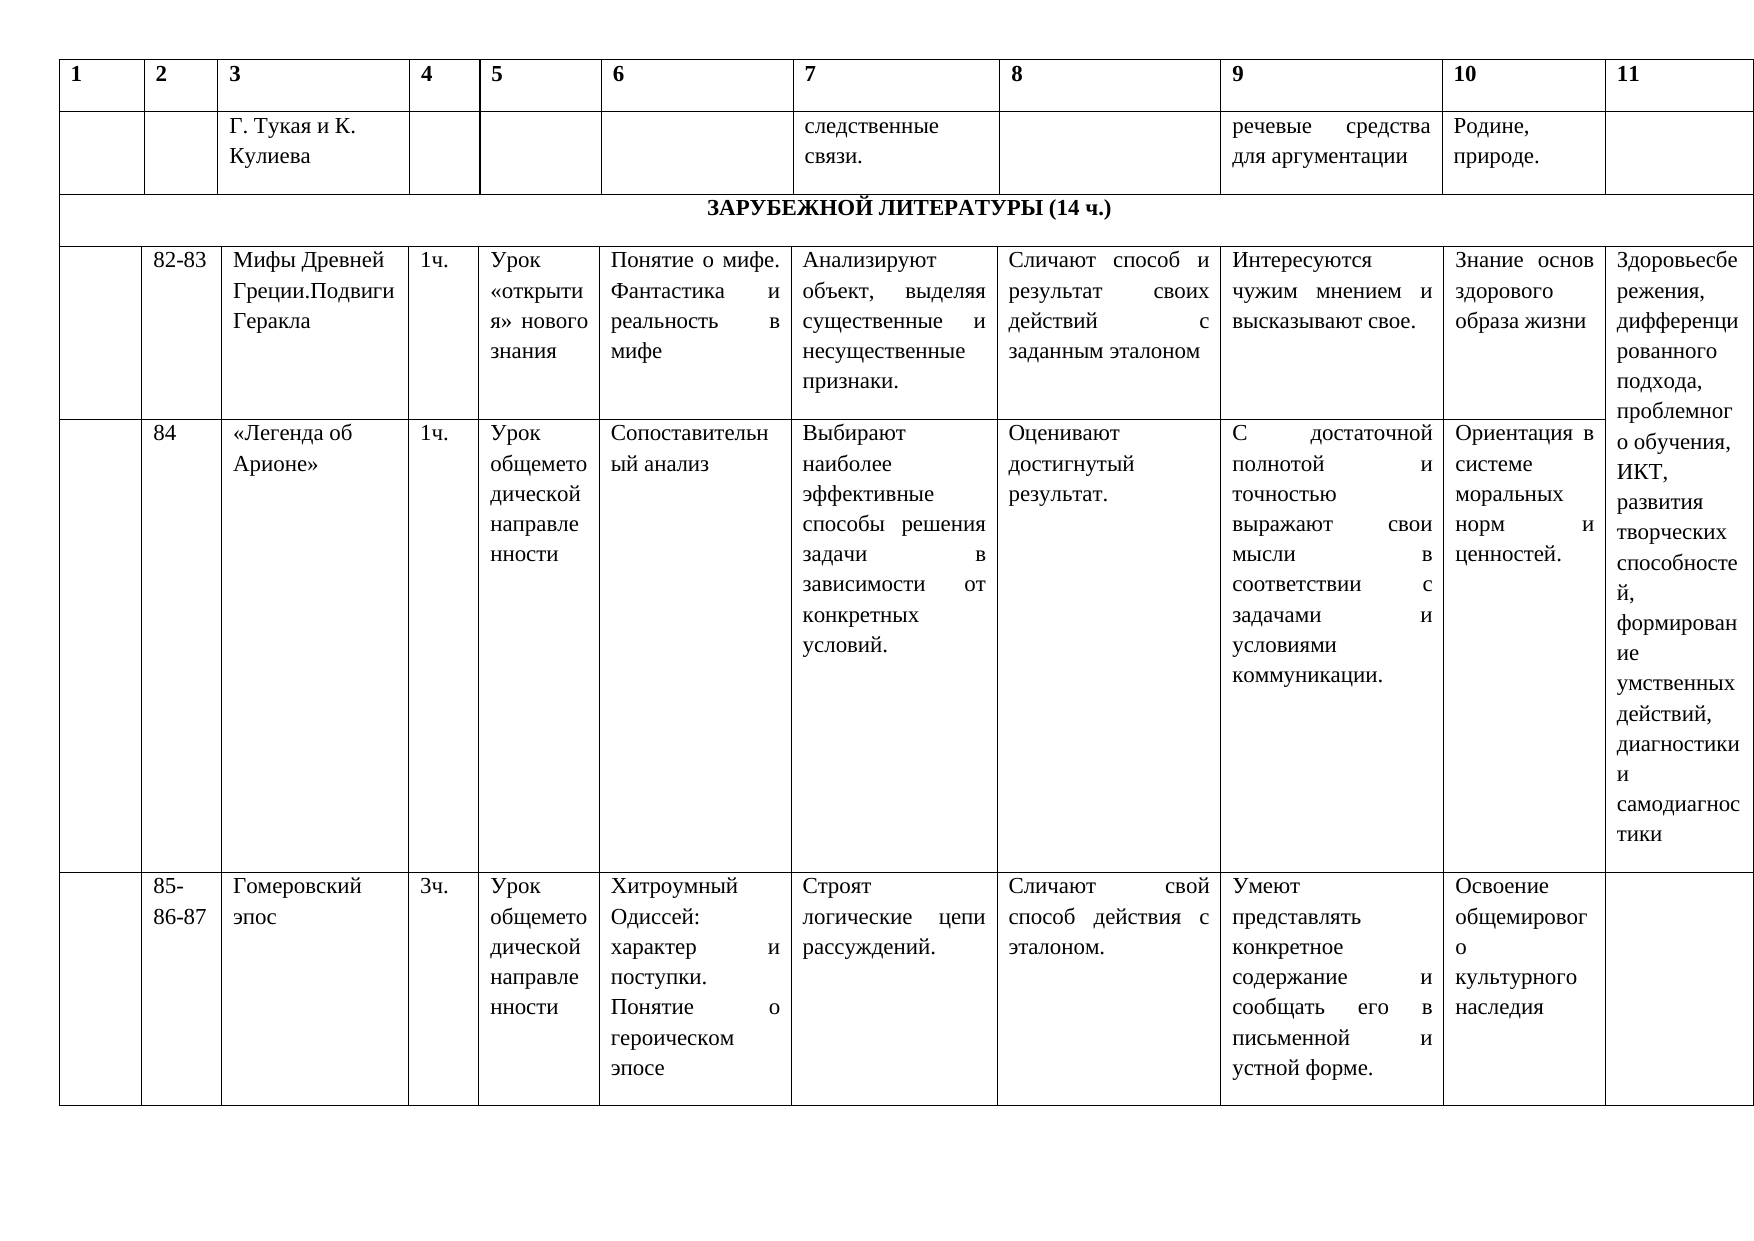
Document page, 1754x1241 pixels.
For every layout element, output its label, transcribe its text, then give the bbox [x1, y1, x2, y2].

table_cell Мифы Древней Греции.Подвиги Геракла [222, 247, 408, 418]
table_header 3 [218, 60, 409, 111]
table_header 10 [1443, 60, 1605, 111]
table_cell 84 [142, 420, 221, 872]
table_cell Понятие о мифе. Фантастика и реальность в мифе [600, 247, 791, 418]
table_cell Урок общеметодической направленности [479, 420, 599, 872]
table_cell Сопоставительный анализ [600, 420, 791, 872]
table_cell Выбирают наиболее эффективные способы решения задачи в зависимости от конкретных условий. [792, 420, 997, 872]
table_cell [1606, 873, 1753, 1105]
table_cell Ориентация в системе моральных норм и ценностей. [1444, 420, 1605, 872]
table_cell Родине, природе. [1443, 112, 1605, 193]
table_header 2 [145, 60, 217, 111]
table_cell [1606, 112, 1753, 193]
table_cell С достаточной полнотой и точностью выражают свои мысли в соответствии с задачами и условиями коммуникации. [1221, 420, 1443, 872]
table_cell 85-86-87 [142, 873, 221, 1105]
table_cell [481, 112, 601, 193]
table_header 7 [794, 60, 999, 111]
table_cell Освоение общемирового культурного наследия [1444, 873, 1605, 1105]
table_cell следственные связи. [794, 112, 999, 193]
table_cell Урок «открытия» нового знания [479, 247, 599, 418]
table_header 4 [410, 60, 479, 111]
table_header 11 [1606, 60, 1753, 111]
table_cell Здоровьесбережения, дифференцированного подхода, проблемного обучения, ИКТ, развития творческих способностей, формирование умственных действий, диагностики и самодиагностики [1606, 247, 1753, 872]
table_cell 82-83 [142, 247, 221, 418]
table_header 1 [60, 60, 144, 111]
table_cell [60, 112, 144, 193]
table_cell Оценивают достигнутый результат. [998, 420, 1220, 872]
table_cell Урок общеметодической направленности [479, 873, 599, 1105]
table_cell Умеют представлять конкретное содержание и сообщать его в письменной и устной форме. [1221, 873, 1443, 1105]
table_cell Хитроумный Одиссей: характер и поступки. Понятие о героическом эпосе [600, 873, 791, 1105]
table_cell «Легенда об Арионе» [222, 420, 408, 872]
table_cell Строят логические цепи рассуждений. [792, 873, 997, 1105]
table_cell 1ч. [409, 420, 478, 872]
table_cell Интересуются чужим мнением и высказывают свое. [1221, 247, 1443, 418]
table_cell [60, 873, 141, 1105]
table_cell 1ч. [409, 247, 478, 418]
table_header 6 [602, 60, 793, 111]
table_cell [1000, 112, 1220, 193]
table_cell [410, 112, 479, 193]
table_cell [602, 112, 793, 193]
table_cell [60, 247, 141, 418]
table_cell Гомеровский эпос [222, 873, 408, 1105]
table_cell [60, 420, 141, 872]
table_cell Анализируют объект, выделяя существенные и несущественные признаки. [792, 247, 997, 418]
table_header 9 [1221, 60, 1442, 111]
table_header 8 [1000, 60, 1220, 111]
table_header 5 [481, 60, 601, 111]
table_cell ЗАРУБЕЖНОЙ ЛИТЕРАТУРЫ (14 ч.) [60, 195, 1753, 246]
table_cell Г. Тукая и К. Кулиева [218, 112, 409, 193]
table_cell Знание основ здорового образа жизни [1444, 247, 1605, 418]
table_cell [145, 112, 217, 193]
table_cell Сличают свой способ действия с эталоном. [998, 873, 1220, 1105]
table_cell речевые средства для аргументации [1221, 112, 1442, 193]
table_cell Сличают способ и результат своих действий с заданным эталоном [998, 247, 1220, 418]
table_cell 3ч. [409, 873, 478, 1105]
